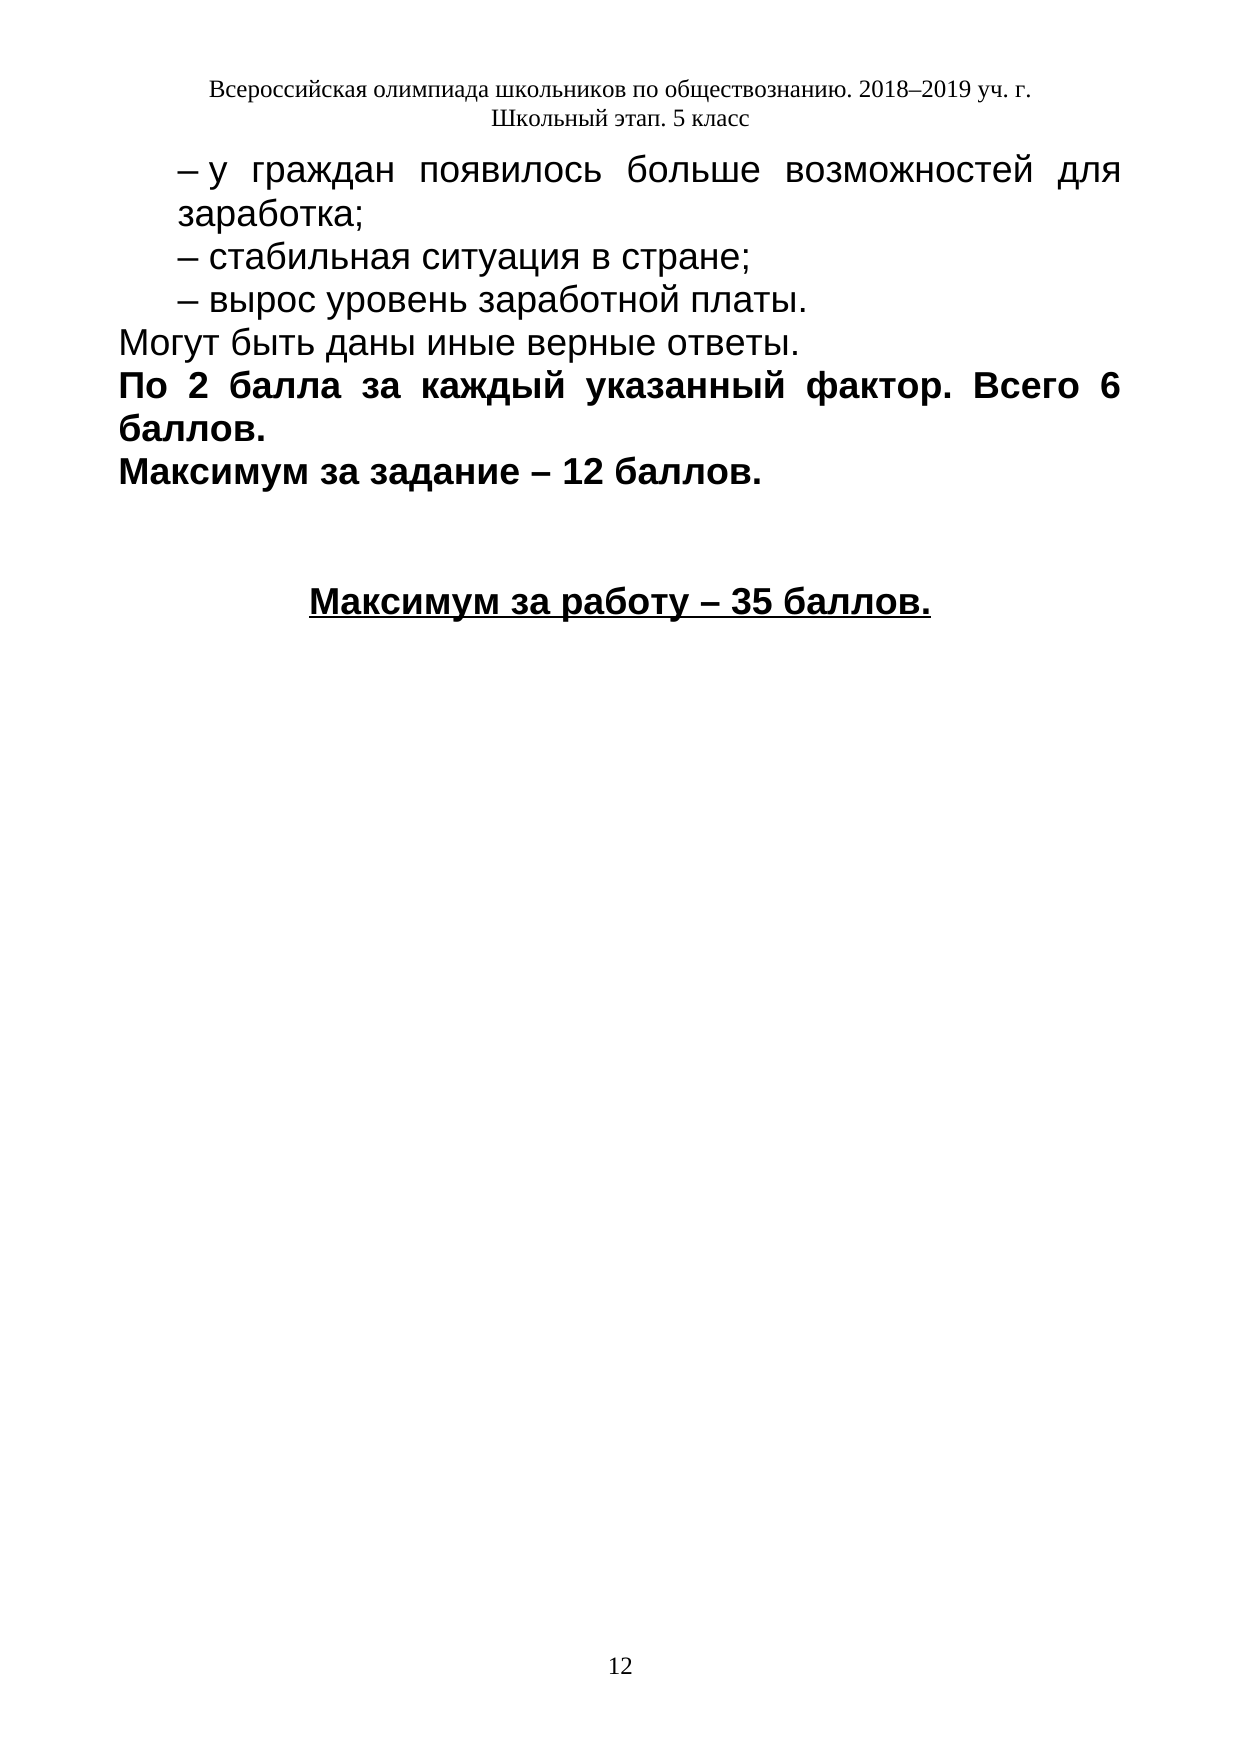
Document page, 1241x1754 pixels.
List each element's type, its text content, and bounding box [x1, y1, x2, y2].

text – вырос уровень заработной платы. [177, 277, 1122, 320]
text Максимум за задание – 12 баллов. [118, 449, 1122, 493]
text – у граждан появилось больше возможностей для заработка; [177, 148, 1122, 234]
text Могут быть даны иные верные ответы. [118, 320, 1122, 363]
text Максимум за работу – 35 баллов. [118, 579, 1122, 622]
text – стабильная ситуация в стране; [177, 234, 1122, 277]
text По 2 балла за каждый указанный фактор. Всего 6 баллов. [118, 363, 1122, 449]
